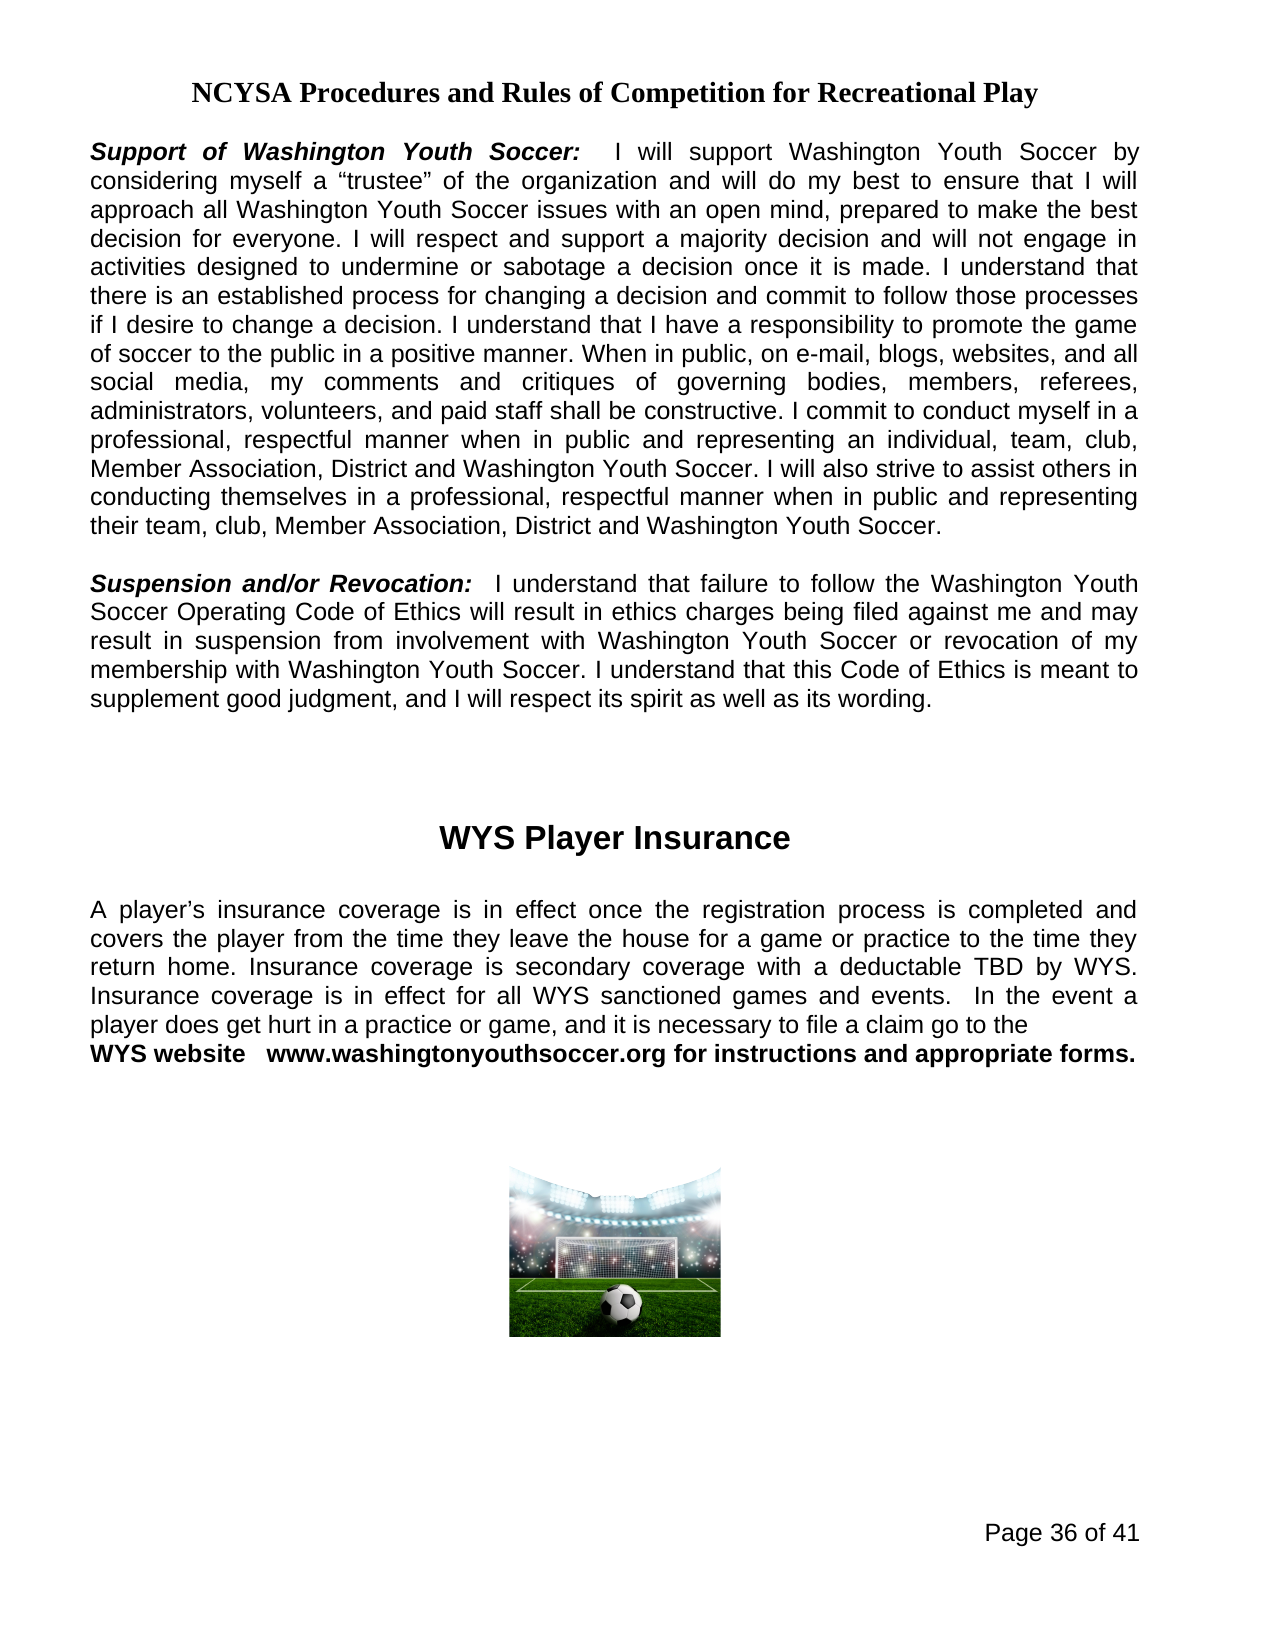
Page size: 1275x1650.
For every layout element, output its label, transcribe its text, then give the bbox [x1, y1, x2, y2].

text Suspension and/or Revocation: I understand that failure to follow the Washington Youth Soccer Operating Code of Ethics will result in ethics charges being filed against me and may result in suspension from involvement with Washington Youth Soccer or revocation of my membership with Washington Youth Soccer. I understand that this Code of Ethics is meant to supplement good judgment, and I will respect its spirit as well as its wording. [90, 568, 1140, 712]
text WYS website www.washingtonyouthsoccer.org for instructions and appropriate forms. [90, 1038, 1140, 1067]
text A player’s insurance coverage is in effect once the registration process is completed and covers the player from the time they leave the house for a game or practice to the time they return home. Insurance coverage is secondary coverage with a deductable TBD by WYS. Insurance coverage is in effect for all WYS sanctioned games and events. In the event a player does get hurt in a practice or game, and it is necessary to file a claim go to the [90, 895, 1140, 1038]
text Support of Washington Youth Soccer: I will support Washington Youth Soccer by considering myself a “trustee” of the organization and will do my best to ensure that I will approach all Washington Youth Soccer issues with an open mind, prepared to make the best decision for everyone. I will respect and support a majority decision and will not engage in activities designed to undermine or sabotage a decision once it is made. I understand that there is an established process for changing a decision and commit to follow those processes if I desire to change a decision. I understand that I have a responsibility to promote the game of soccer to the public in a positive manner. When in public, on e-mail, blogs, websites, and all social media, my comments and critiques of governing bodies, members, referees, administrators, volunteers, and paid staff shall be constructive. I commit to conduct myself in a professional, respectful manner when in public and representing an individual, team, club, Member Association, District and Washington Youth Soccer. I will also strive to assist others in conducting themselves in a professional, respectful manner when in public and representing their team, club, Member Association, District and Washington Youth Soccer. [90, 137, 1140, 540]
picture [509, 1124, 721, 1337]
text WYS Player Insurance [90, 818, 1140, 856]
